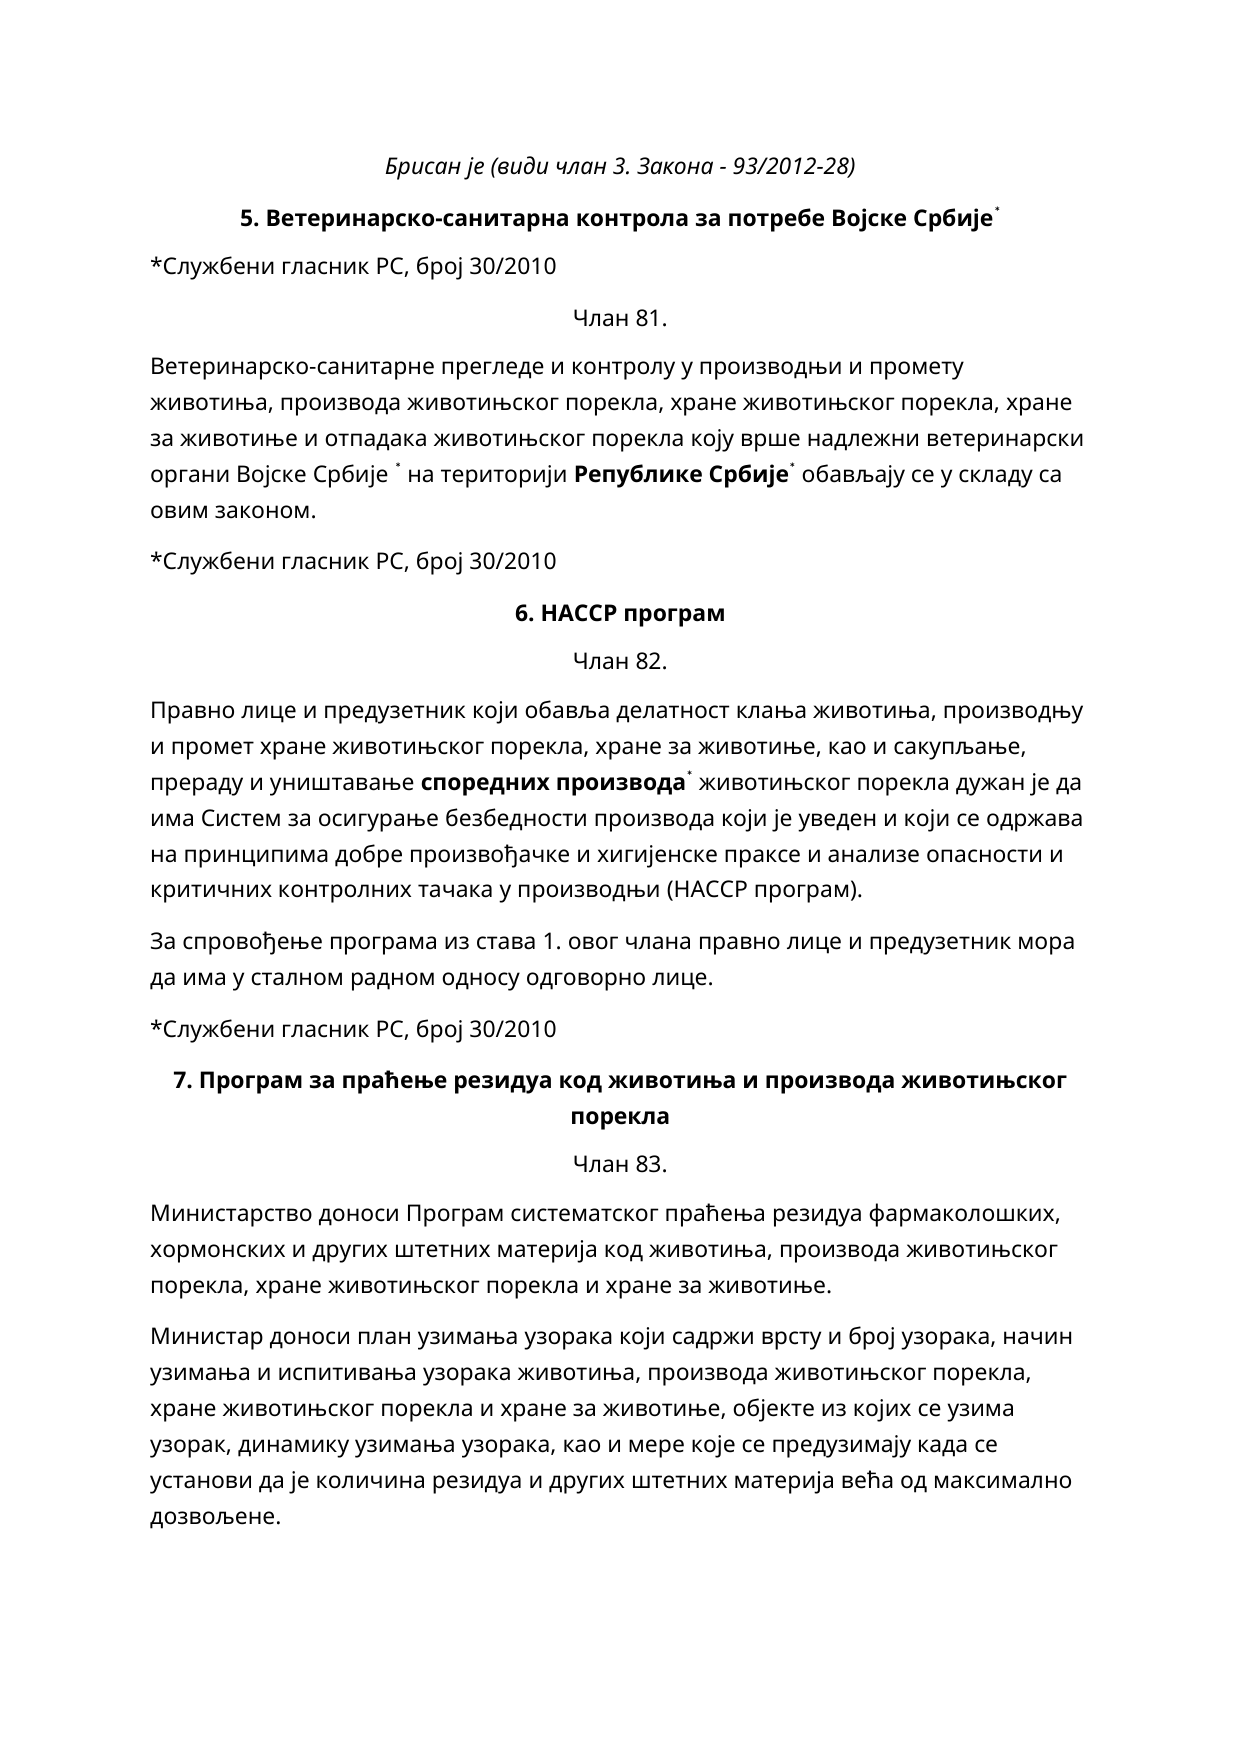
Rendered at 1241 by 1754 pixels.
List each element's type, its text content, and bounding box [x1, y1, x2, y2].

text 6. НАССР програм [150, 597, 1090, 628]
text Ветеринарско-санитарне прегледе и контролу у производњи и промету животиња, производа животињског порекла, хране животињског порекла, хране за животиње и отпадака животињског порекла коју врше надлежни ветеринарски органи Војске Србије * на територији Републике Србије* обављају се у складу са овим законом. [150, 350, 1090, 525]
text 5. Ветеринарско-санитарна контрола за потребе Војске Србије* [150, 202, 1090, 233]
text Члан 83. [150, 1148, 1090, 1180]
text Министар доноси план узимања узорака који садржи врсту и број узорака, начин узимања и испитивања узорака животиња, производа животињског порекла, хране животињског порекла и хране за животиње, објекте из којих се узима узорак, динамику узимања узорака, као и мере које се предузимају када се установи да је количина резидуа и других штетних материја већа од максимално дозвољене. [150, 1320, 1090, 1531]
text Брисан је (види члан 3. Закона - 93/2012-28) [150, 150, 1090, 181]
text Министарство доноси Програм систематског праћења резидуа фармаколошких, хормонских и других штетних материја код животиња, производа животињског порекла, хране животињског порекла и хране за животиње. [150, 1197, 1090, 1300]
text Правно лице и предузетник који обавља делатност клања животиња, производњу и промет хране животињског порекла, хране за животиње, као и сакупљање, прераду и уништавање споредних производа* животињског порекла дужан је да има Систем за осигурање безбедности производа који је уведен и који се одржава на принципима добре произвођачке и хигијенске праксе и анализе опасности и критичних контролних тачака у производњи (НАССР програм). [150, 694, 1090, 905]
text За спровођење програма из става 1. овог члана правно лице и предузетник мора да има у сталном радном односу одговорно лице. [150, 925, 1090, 992]
text *Службени гласник РС, број 30/2010 [150, 1012, 1090, 1044]
text 7. Програм за праћење резидуа код животиња и производа животињског порекла [150, 1064, 1090, 1131]
text *Службени гласник РС, број 30/2010 [150, 250, 1090, 281]
text Члан 82. [150, 645, 1090, 677]
text *Службени гласник РС, број 30/2010 [150, 545, 1090, 577]
text Члан 81. [150, 302, 1090, 333]
